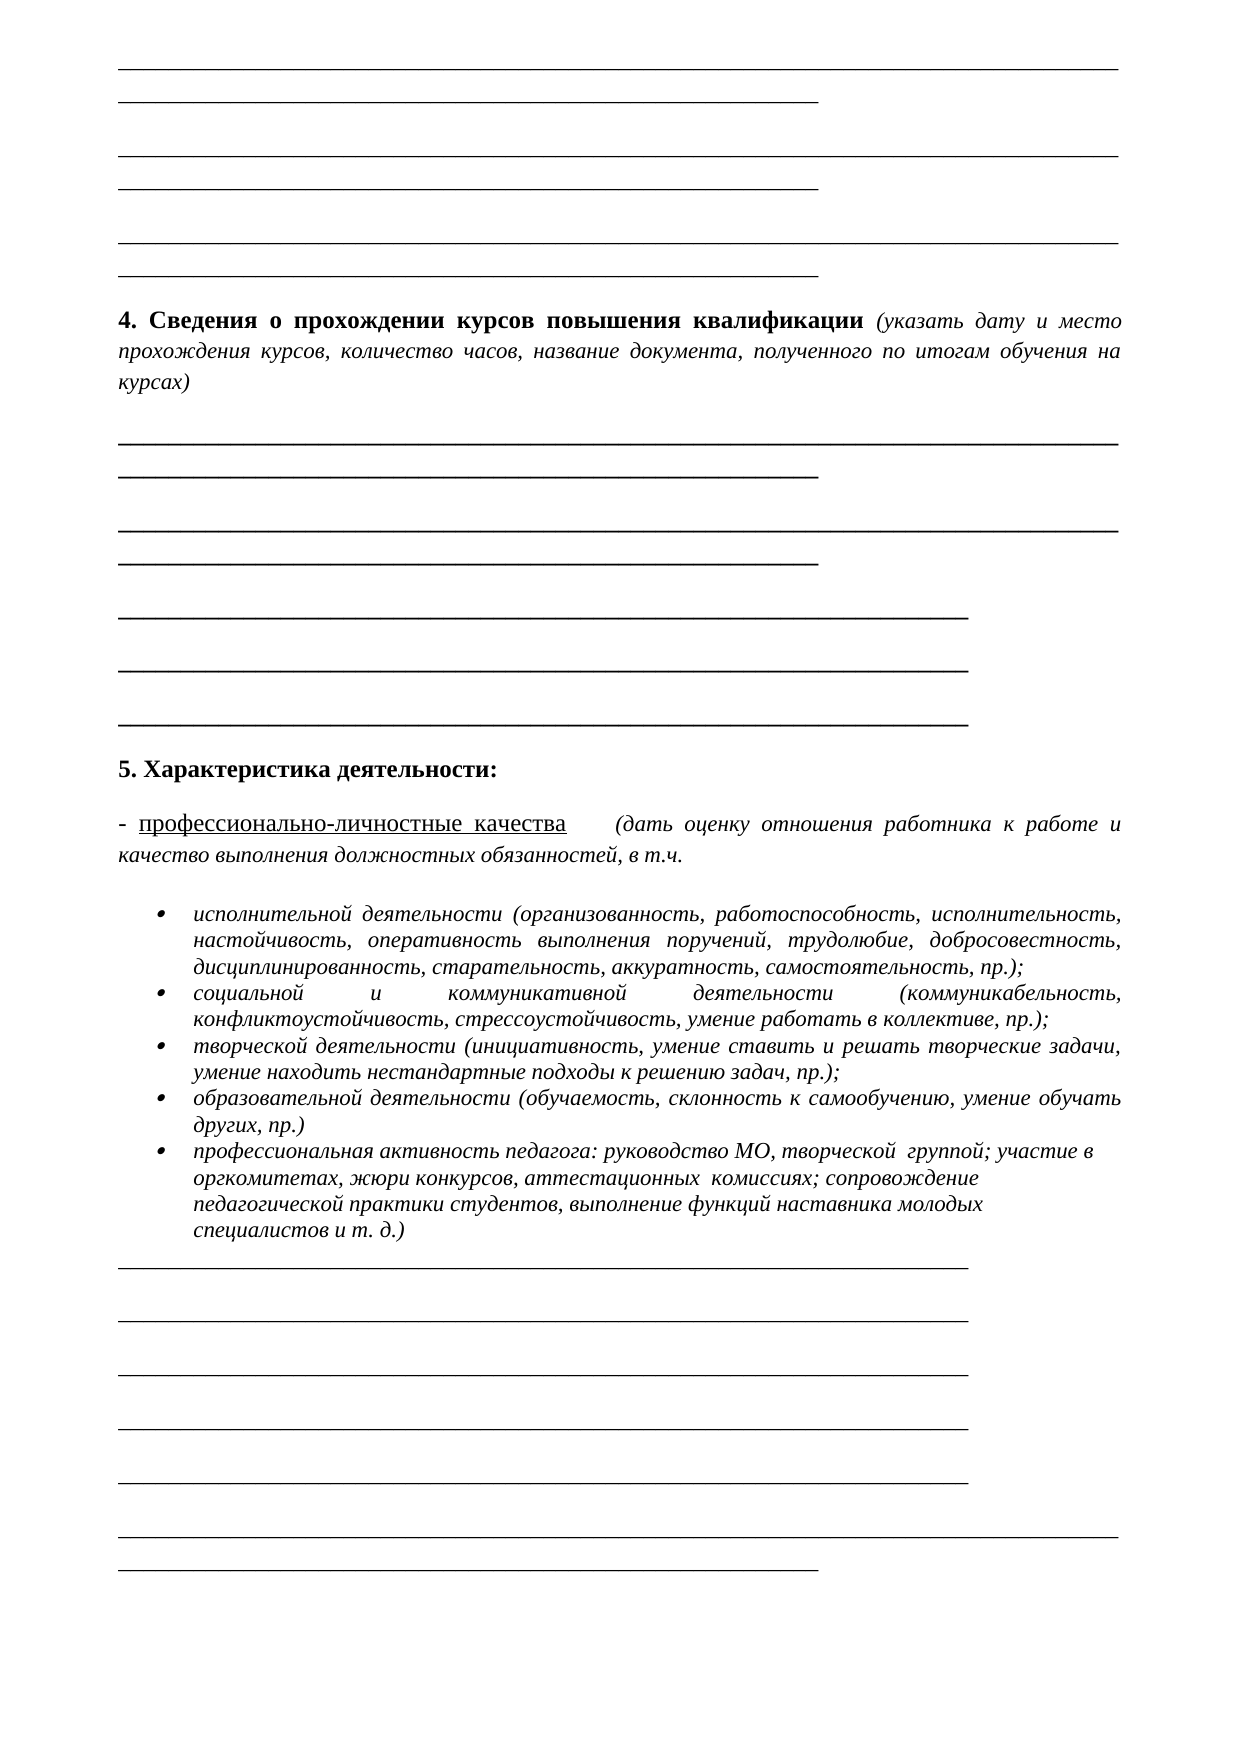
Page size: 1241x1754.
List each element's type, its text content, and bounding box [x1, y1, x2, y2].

text ____________________________________________________________________ [118, 593, 1122, 621]
text 4. Сведения о прохождении курсов повышения квалификации (указать дату и место прохождения курсов, количество часов, название документа, полученного по итогам обучения на курсах) [118, 305, 1122, 394]
text ________________________________________________________________________________________________________________________________________ [118, 131, 1122, 193]
text ____________________________________________________________________ [118, 1350, 1122, 1379]
list творческой деятельности (инициативность, умение ставить и решать творческие задачи, умение находить нестандартные подходы к решению задач, пр.); [156, 1032, 1122, 1084]
text ________________________________________________________________________________________________________________________________________ [118, 419, 1122, 481]
text ____________________________________________________________________ [118, 700, 1122, 729]
list профессиональная активность педагога: руководство МО, творческой группой; участие в оргкомитетах, жюри конкурсов, аттестационных комиссиях; сопровождение педагогической практики студентов, выполнение функций наставника молодых специалистов и т. д.) [156, 1137, 1122, 1243]
text ________________________________________________________________________________________________________________________________________ [118, 218, 1122, 280]
list социальной и коммуникативной деятельности (коммуникабельность, конфликтоустойчивость, стрессоустойчивость, умение работать в коллективе, пр.); [156, 979, 1122, 1032]
text ________________________________________________________________________________________________________________________________________ [118, 506, 1122, 567]
text ____________________________________________________________________ [118, 646, 1122, 675]
text ____________________________________________________________________ [118, 1404, 1122, 1433]
text - профессионально-личностные качества (дать оценку отношения работника к работе и качество выполнения должностных обязанностей, в т.ч. [118, 808, 1122, 867]
text ________________________________________________________________________________________________________________________________________ [118, 1512, 1122, 1574]
list образовательной деятельности (обучаемость, склонность к самообучению, умение обучать других, пр.) [156, 1084, 1122, 1137]
text ________________________________________________________________________________________________________________________________________ [118, 44, 1122, 106]
list исполнительной деятельности (организованность, работоспособность, исполнительность, настойчивость, оперативность выполнения поручений, трудолюбие, добросовестность, дисциплинированность, старательность, аккуратность, самостоятельность, пр.); [156, 900, 1122, 979]
text ____________________________________________________________________ [118, 1296, 1122, 1325]
text ____________________________________________________________________ [118, 1243, 1122, 1271]
text ____________________________________________________________________ [118, 1458, 1122, 1487]
text 5. Характеристика деятельности: [118, 754, 1122, 783]
